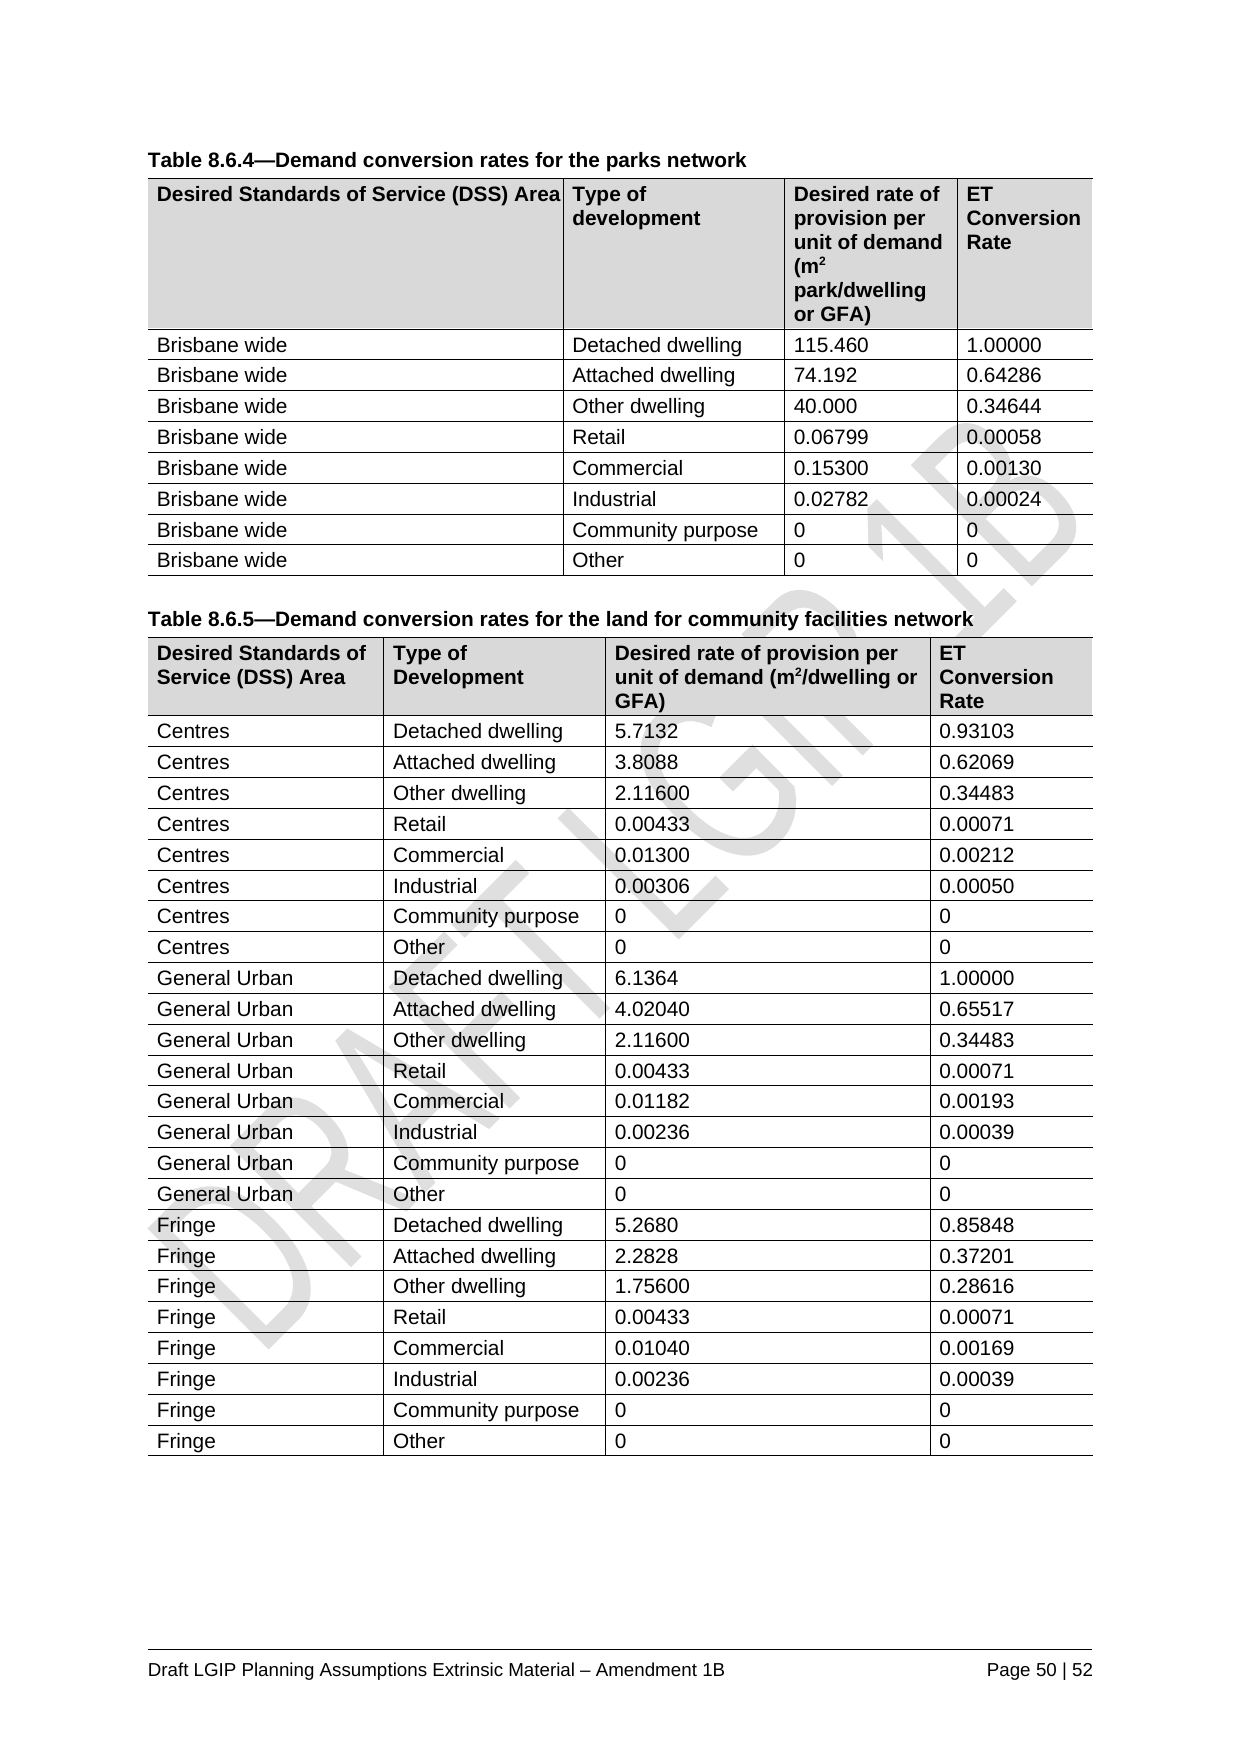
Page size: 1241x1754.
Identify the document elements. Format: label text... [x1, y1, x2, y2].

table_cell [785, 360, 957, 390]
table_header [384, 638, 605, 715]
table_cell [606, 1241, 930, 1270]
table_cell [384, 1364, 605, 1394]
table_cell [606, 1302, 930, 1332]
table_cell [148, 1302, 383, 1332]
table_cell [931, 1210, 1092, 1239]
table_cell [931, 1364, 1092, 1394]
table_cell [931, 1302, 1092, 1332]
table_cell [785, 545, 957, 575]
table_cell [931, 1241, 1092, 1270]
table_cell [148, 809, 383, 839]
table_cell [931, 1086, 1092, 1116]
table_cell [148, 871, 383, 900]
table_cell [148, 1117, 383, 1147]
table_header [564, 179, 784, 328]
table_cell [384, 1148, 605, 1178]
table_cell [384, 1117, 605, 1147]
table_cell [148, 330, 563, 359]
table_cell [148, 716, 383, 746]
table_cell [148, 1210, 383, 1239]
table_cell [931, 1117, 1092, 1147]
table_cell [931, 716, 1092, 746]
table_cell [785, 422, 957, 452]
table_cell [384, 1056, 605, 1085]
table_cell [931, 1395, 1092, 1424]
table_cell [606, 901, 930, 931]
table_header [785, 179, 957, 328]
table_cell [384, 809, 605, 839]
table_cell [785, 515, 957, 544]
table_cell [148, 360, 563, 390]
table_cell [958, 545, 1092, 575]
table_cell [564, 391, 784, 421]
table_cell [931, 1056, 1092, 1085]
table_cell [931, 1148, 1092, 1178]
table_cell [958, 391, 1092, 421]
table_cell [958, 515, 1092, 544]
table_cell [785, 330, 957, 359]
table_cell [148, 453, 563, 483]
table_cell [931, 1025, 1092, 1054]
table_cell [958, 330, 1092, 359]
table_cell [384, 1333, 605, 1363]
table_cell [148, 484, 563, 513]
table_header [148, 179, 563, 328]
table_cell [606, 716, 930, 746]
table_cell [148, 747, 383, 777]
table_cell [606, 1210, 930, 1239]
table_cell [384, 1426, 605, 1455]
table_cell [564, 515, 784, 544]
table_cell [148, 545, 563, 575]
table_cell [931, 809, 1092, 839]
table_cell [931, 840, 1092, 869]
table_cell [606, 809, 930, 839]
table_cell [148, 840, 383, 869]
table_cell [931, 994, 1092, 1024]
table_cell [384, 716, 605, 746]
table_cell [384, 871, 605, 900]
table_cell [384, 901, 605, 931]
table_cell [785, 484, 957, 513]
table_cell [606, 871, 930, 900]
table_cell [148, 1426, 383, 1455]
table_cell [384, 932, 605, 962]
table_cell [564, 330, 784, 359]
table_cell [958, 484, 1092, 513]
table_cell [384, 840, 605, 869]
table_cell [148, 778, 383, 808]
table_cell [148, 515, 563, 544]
text Table 8.6.4—Demand conversion rates for the parks network [148, 148, 1092, 172]
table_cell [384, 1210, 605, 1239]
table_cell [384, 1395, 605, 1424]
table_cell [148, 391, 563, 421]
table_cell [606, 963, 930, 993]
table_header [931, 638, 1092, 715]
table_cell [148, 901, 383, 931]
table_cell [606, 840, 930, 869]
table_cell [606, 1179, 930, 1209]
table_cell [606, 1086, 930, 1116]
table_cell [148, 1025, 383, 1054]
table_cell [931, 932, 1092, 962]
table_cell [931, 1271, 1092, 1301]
text Table 8.6.5—Demand conversion rates for the land for community facilities network [148, 606, 1092, 630]
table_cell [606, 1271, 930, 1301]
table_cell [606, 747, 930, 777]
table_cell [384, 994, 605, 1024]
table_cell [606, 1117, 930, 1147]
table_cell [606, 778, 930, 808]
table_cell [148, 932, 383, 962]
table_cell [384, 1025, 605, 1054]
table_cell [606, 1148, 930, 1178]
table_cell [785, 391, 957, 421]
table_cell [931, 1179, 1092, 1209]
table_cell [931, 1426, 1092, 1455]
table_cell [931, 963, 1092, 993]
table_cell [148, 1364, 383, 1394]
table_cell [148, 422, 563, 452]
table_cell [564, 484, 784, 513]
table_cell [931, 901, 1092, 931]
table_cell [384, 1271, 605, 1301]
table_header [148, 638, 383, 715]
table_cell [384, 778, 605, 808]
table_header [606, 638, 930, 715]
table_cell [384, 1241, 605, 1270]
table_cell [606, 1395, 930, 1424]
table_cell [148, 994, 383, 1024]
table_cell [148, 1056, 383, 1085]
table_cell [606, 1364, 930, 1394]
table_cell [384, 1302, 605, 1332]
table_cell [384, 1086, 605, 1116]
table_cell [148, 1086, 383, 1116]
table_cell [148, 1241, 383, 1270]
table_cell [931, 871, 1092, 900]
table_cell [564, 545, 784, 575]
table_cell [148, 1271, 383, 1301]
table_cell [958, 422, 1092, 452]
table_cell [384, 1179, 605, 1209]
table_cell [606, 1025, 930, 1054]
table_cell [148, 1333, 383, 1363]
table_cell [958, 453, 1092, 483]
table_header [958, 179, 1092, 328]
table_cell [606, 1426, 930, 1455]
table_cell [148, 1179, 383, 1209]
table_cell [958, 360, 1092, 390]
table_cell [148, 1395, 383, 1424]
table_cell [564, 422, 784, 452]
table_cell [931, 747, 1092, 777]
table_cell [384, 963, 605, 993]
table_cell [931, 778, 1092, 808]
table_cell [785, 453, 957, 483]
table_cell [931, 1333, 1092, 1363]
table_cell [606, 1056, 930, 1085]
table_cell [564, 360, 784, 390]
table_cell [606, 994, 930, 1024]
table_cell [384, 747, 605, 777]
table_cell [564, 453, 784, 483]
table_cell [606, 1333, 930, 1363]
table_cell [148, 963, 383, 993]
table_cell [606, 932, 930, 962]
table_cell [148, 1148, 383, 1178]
